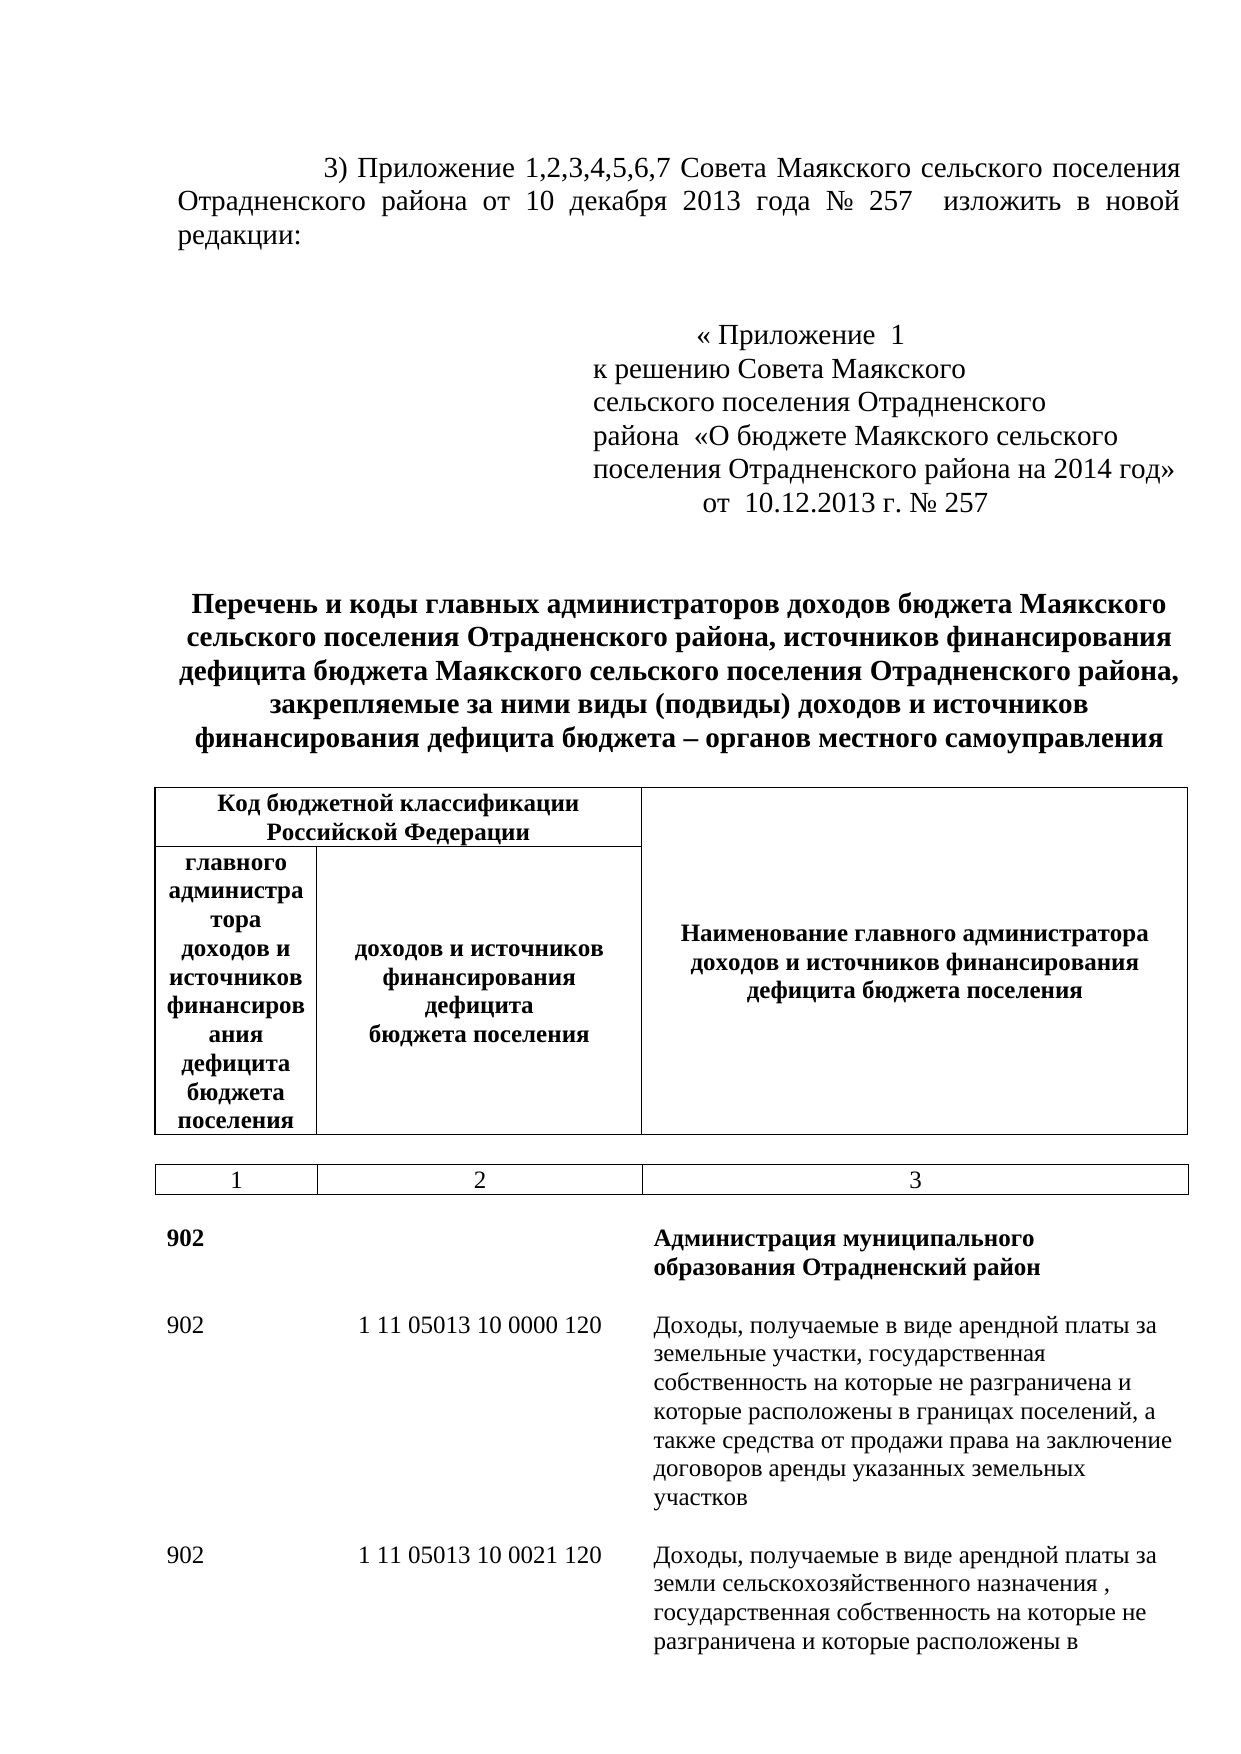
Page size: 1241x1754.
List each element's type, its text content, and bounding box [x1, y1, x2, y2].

table_header 1 [156, 1165, 317, 1194]
text поселения Отрадненского района на 2014 год» [177, 452, 1181, 485]
text сельского поселения Отрадненского [177, 384, 1181, 418]
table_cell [317, 1195, 642, 1655]
table_cell главного администратора доходов и источников финансирования дефицита бюджета поселения [156, 847, 316, 1134]
text к решению Совета Маякского [177, 351, 1181, 384]
text « Приложение 1 [177, 317, 1181, 351]
table_header 2 [318, 1165, 642, 1194]
text Перечень и коды главных администраторов доходов бюджета Маякского сельского поселения Отрадненского района, источников финансирования дефицита бюджета Маякского сельского поселения Отрадненского района, закрепляемые за ними виды (подвиды) доходов и источников финансирования дефицита бюджета – органов местного самоуправления [177, 586, 1181, 753]
table_header Код бюджетной классификации Российской Федерации [156, 788, 641, 846]
text 3) Приложение 1,2,3,4,5,6,7 Совета Маякского сельского поселения Отрадненского района от 10 декабря 2013 года № 257 изложить в новой редакции: [177, 150, 1181, 250]
table_cell доходов и источников финансирования дефицита бюджета поселения [317, 847, 641, 1134]
table_header Наименование главного администратора доходов и источников финансирования дефицита бюджета поселения [642, 788, 1187, 1134]
text от 10.12.2013 г. № 257 [177, 485, 1181, 519]
table_header 3 [643, 1165, 1188, 1194]
text района «О бюджете Маякского сельского [177, 418, 1181, 452]
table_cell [642, 1195, 1188, 1655]
table_cell 902 902 902 902 902 902 902 902 902 902 [155, 1195, 317, 1655]
